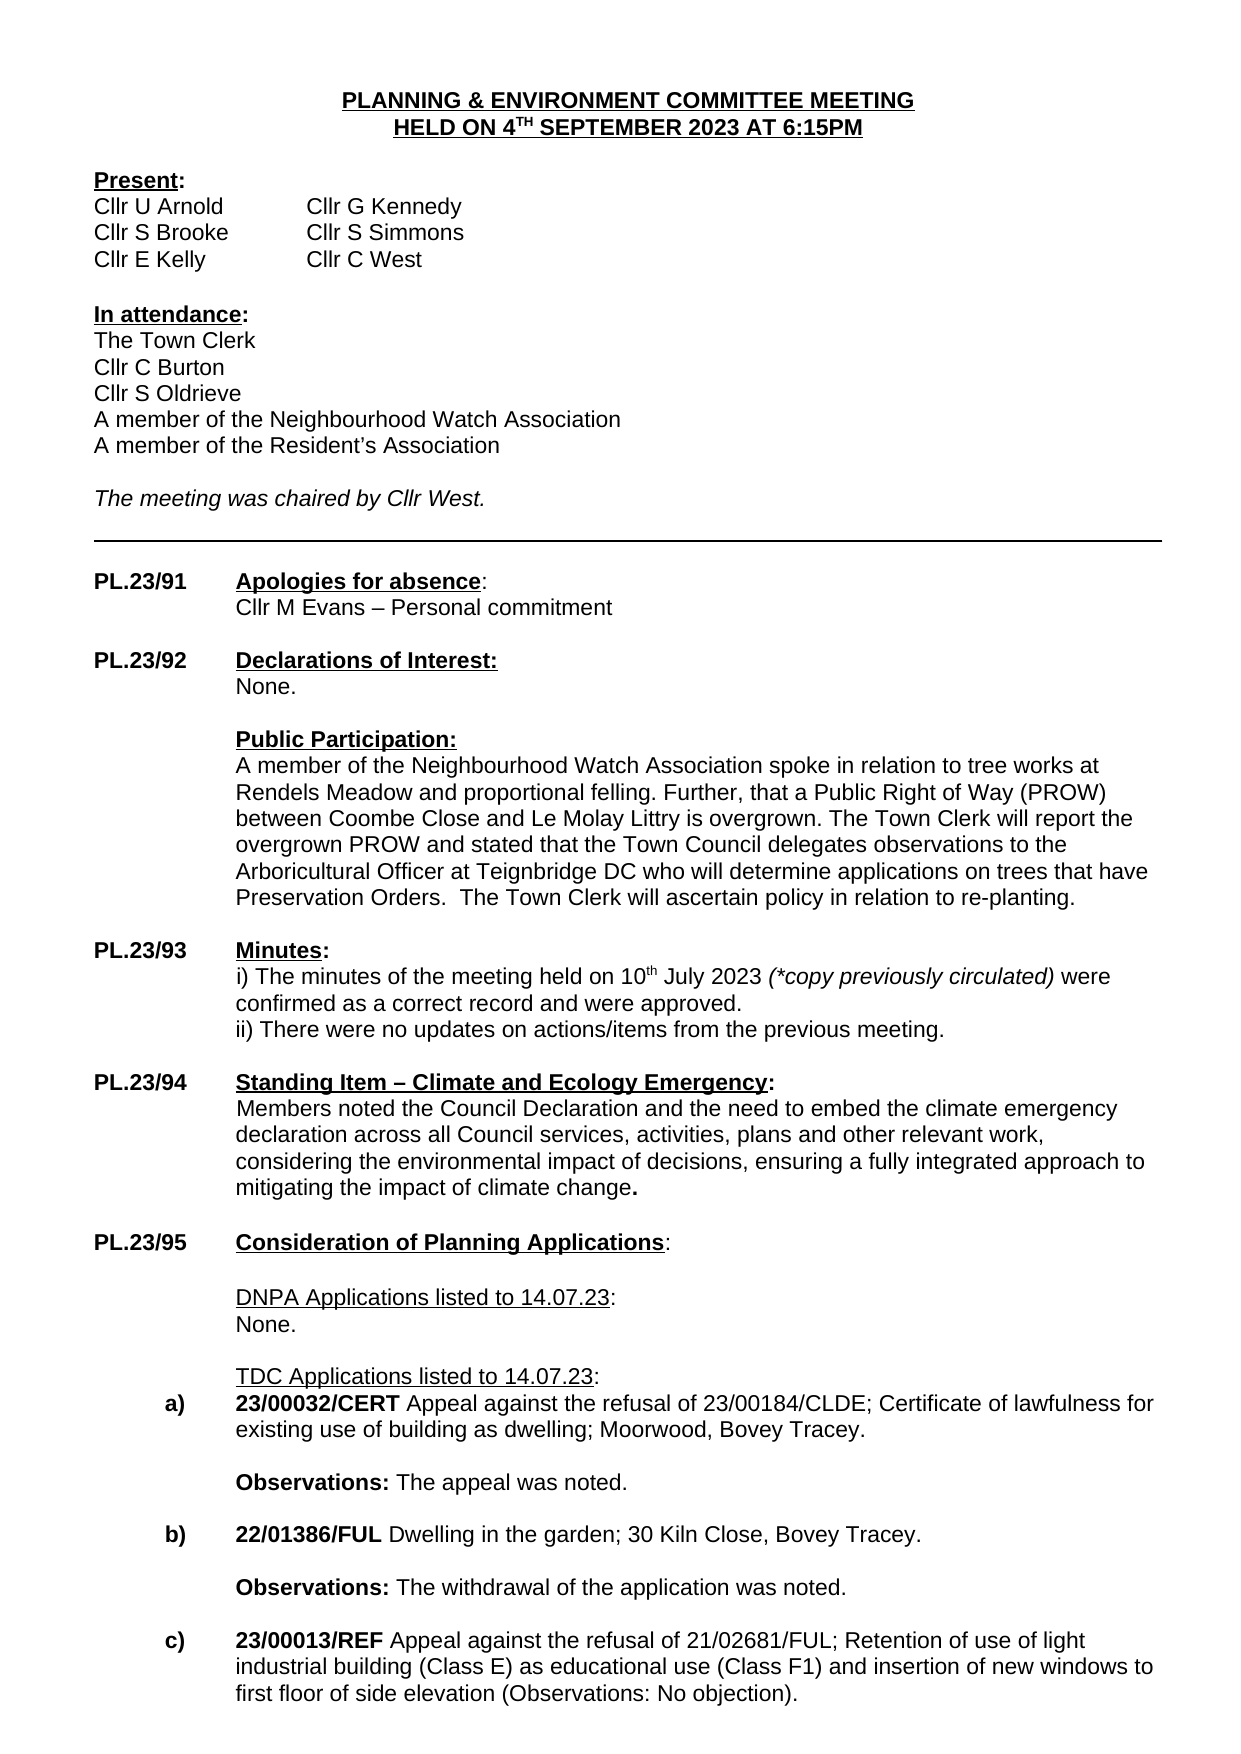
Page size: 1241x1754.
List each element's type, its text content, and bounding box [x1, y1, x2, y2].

text Present: [94, 167, 1162, 193]
text Cllr U Arnold Cllr G Kennedy [94, 193, 1162, 219]
text In attendance: [94, 301, 1162, 327]
text A member of the Neighbourhood Watch Association spoke in relation to tree works at Rendels Meadow and proportional felling. Further, that a Public Right of Way (PROW) between Coombe Close and Le Molay Littry is overgrown. The Town Clerk will report the overgrown PROW and stated that the Town Council delegates observations to the Arboricultural Officer at Teignbridge DC who will determine applications on trees that have Preservation Orders. The Town Clerk will ascertain policy in relation to re-planting. [235, 752, 1162, 911]
text DNPA Applications listed to 14.07.23: [94, 1284, 1162, 1311]
text Observations: The appeal was noted. [235, 1469, 1162, 1495]
text None. [94, 673, 1162, 700]
text Cllr M Evans – Personal commitment [164, 594, 1162, 621]
text Members noted the Council Declaration and the need to embed the climate emergency declaration across all Council services, activities, plans and other relevant work, considering the environmental impact of decisions, ensuring a fully integrated approach to mitigating the impact of climate change. [235, 1095, 1162, 1229]
text Cllr S Oldrieve [94, 380, 1162, 406]
text PL.23/94 Standing Item – Climate and Ecology Emergency: [94, 1069, 1162, 1095]
text Public Participation: [94, 726, 1162, 752]
text i) The minutes of the meeting held on 10th July 2023 (*copy previously circulated) were confirmed as a correct record and were approved. [235, 963, 1162, 1016]
text A member of the Neighbourhood Watch Association [94, 406, 1162, 432]
text HELD ON 4TH SEPTEMBER 2023 AT 6:15PM [94, 114, 1162, 140]
text Cllr C Burton [94, 353, 1162, 380]
text The meeting was chaired by Cllr West. [94, 485, 1162, 512]
text A member of the Resident’s Association [94, 432, 1162, 459]
text PL.23/92 Declarations of Interest: [94, 647, 1162, 673]
text Observations: The withdrawal of the application was noted. [235, 1574, 1162, 1601]
text TDC Applications listed to 14.07.23: [164, 1363, 1162, 1390]
text b) 22/01386/FUL Dwelling in the garden; 30 Kiln Close, Bovey Tracey. [94, 1521, 1162, 1548]
text Cllr E Kelly Cllr C West [94, 246, 1162, 272]
text c) 23/00013/REF Appeal against the refusal of 21/02681/FUL; Retention of use of light industrial building (Class E) as educational use (Class F1) and insertion of new windows to first floor of side elevation (Observations: No objection). [164, 1627, 1162, 1706]
text The Town Clerk [94, 327, 1162, 353]
text PL.23/93 Minutes: [94, 937, 1162, 963]
text Cllr S Brooke Cllr S Simmons [94, 219, 1162, 246]
text None. [164, 1311, 1162, 1337]
text PLANNING & ENVIRONMENT COMMITTEE MEETING [94, 87, 1162, 114]
text PL.23/91 Apologies for absence: [94, 568, 1162, 594]
text PL.23/95 Consideration of Planning Applications: [94, 1229, 1162, 1256]
text a) 23/00032/CERT Appeal against the refusal of 23/00184/CLDE; Certificate of lawfulness for existing use of building as dwelling; Moorwood, Bovey Tracey. [164, 1390, 1162, 1442]
text ii) There were no updates on actions/items from the previous meeting. [94, 1016, 1162, 1042]
